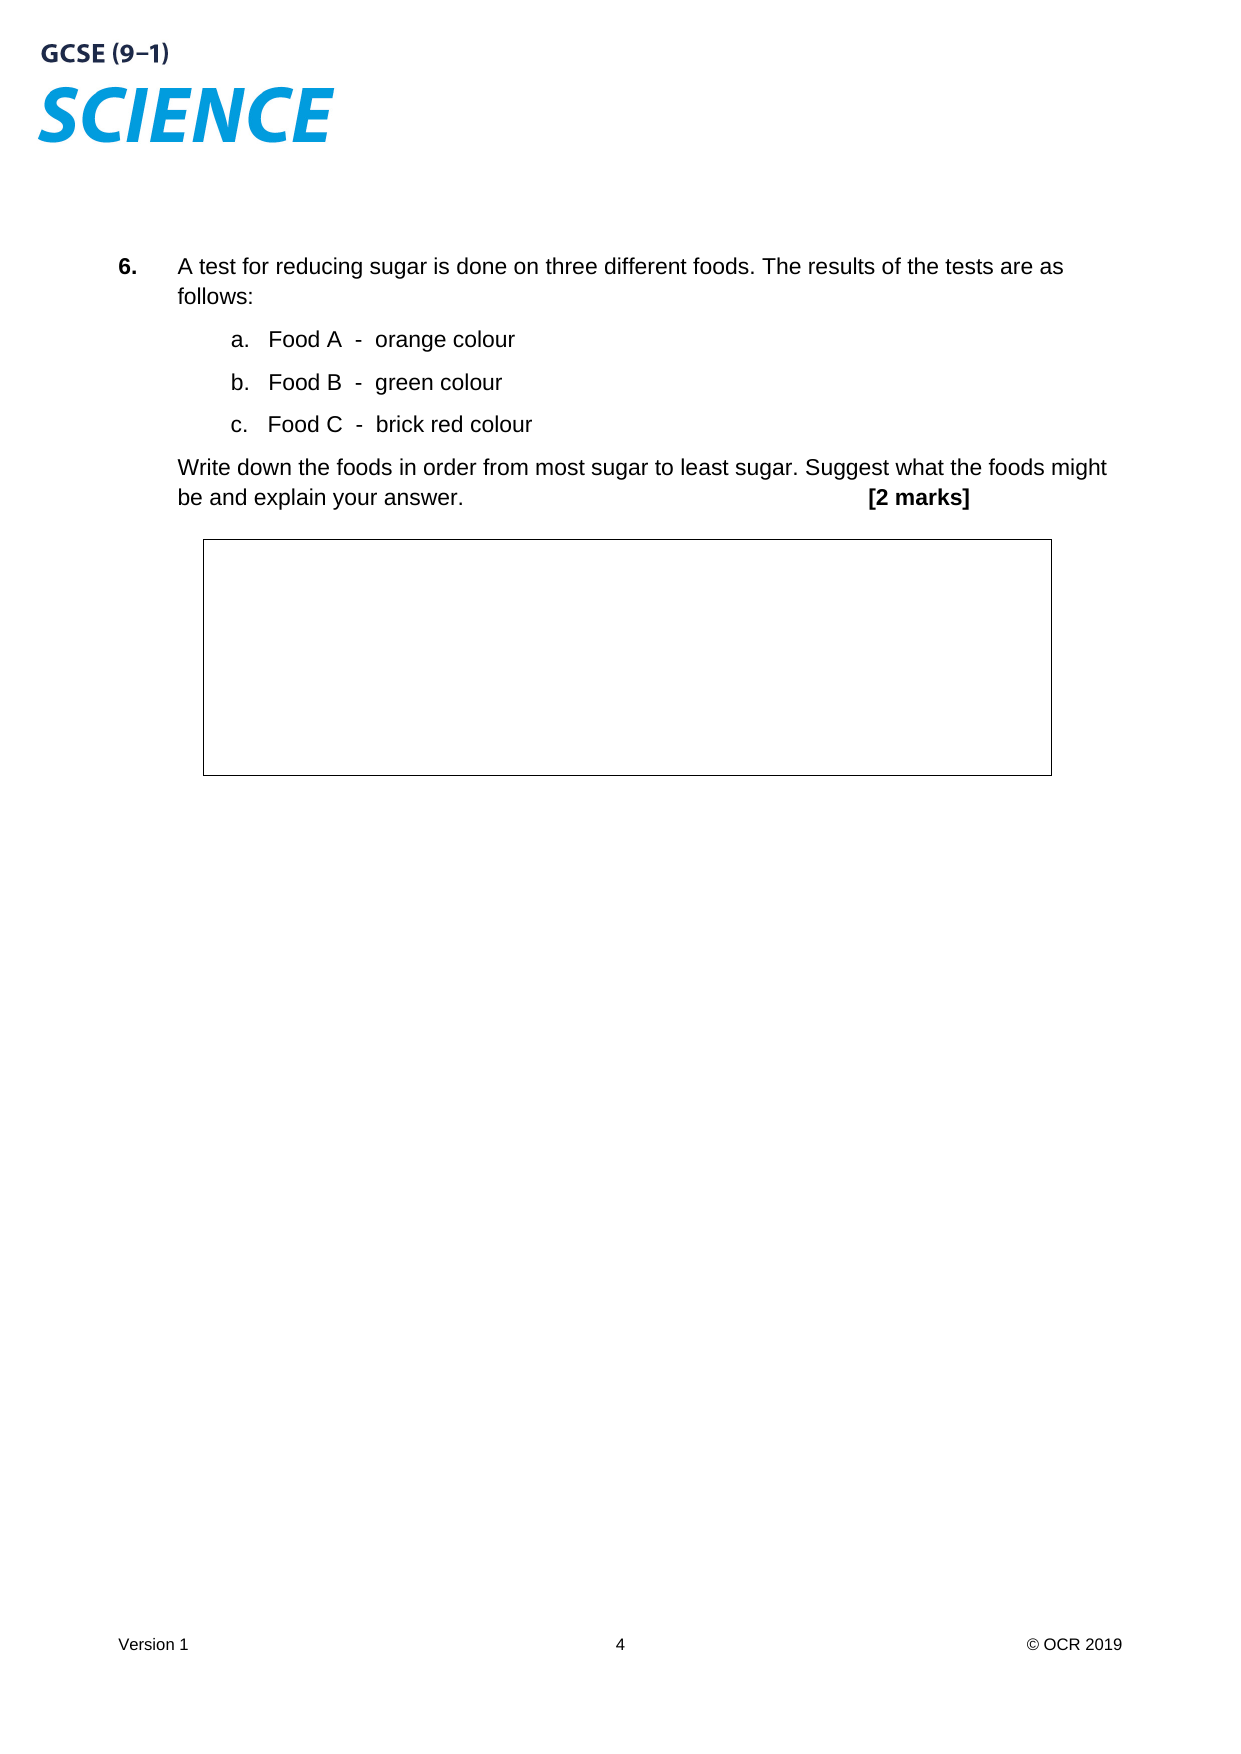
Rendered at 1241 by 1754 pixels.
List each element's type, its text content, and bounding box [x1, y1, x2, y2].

list Food A - orange colour [231, 326, 1122, 352]
list Food C - brick red colour [230, 411, 1122, 437]
table_header [204, 540, 1051, 775]
list A test for reducing sugar is done on three different foods. The results of the tests are as follows: [118, 253, 1122, 309]
list Food B - green colour [231, 368, 1122, 395]
picture [0, 3, 1241, 181]
text Write down the foods in order from most sugar to least sugar. Suggest what the foods might be and explain your answer. [2 marks] [177, 454, 1122, 510]
